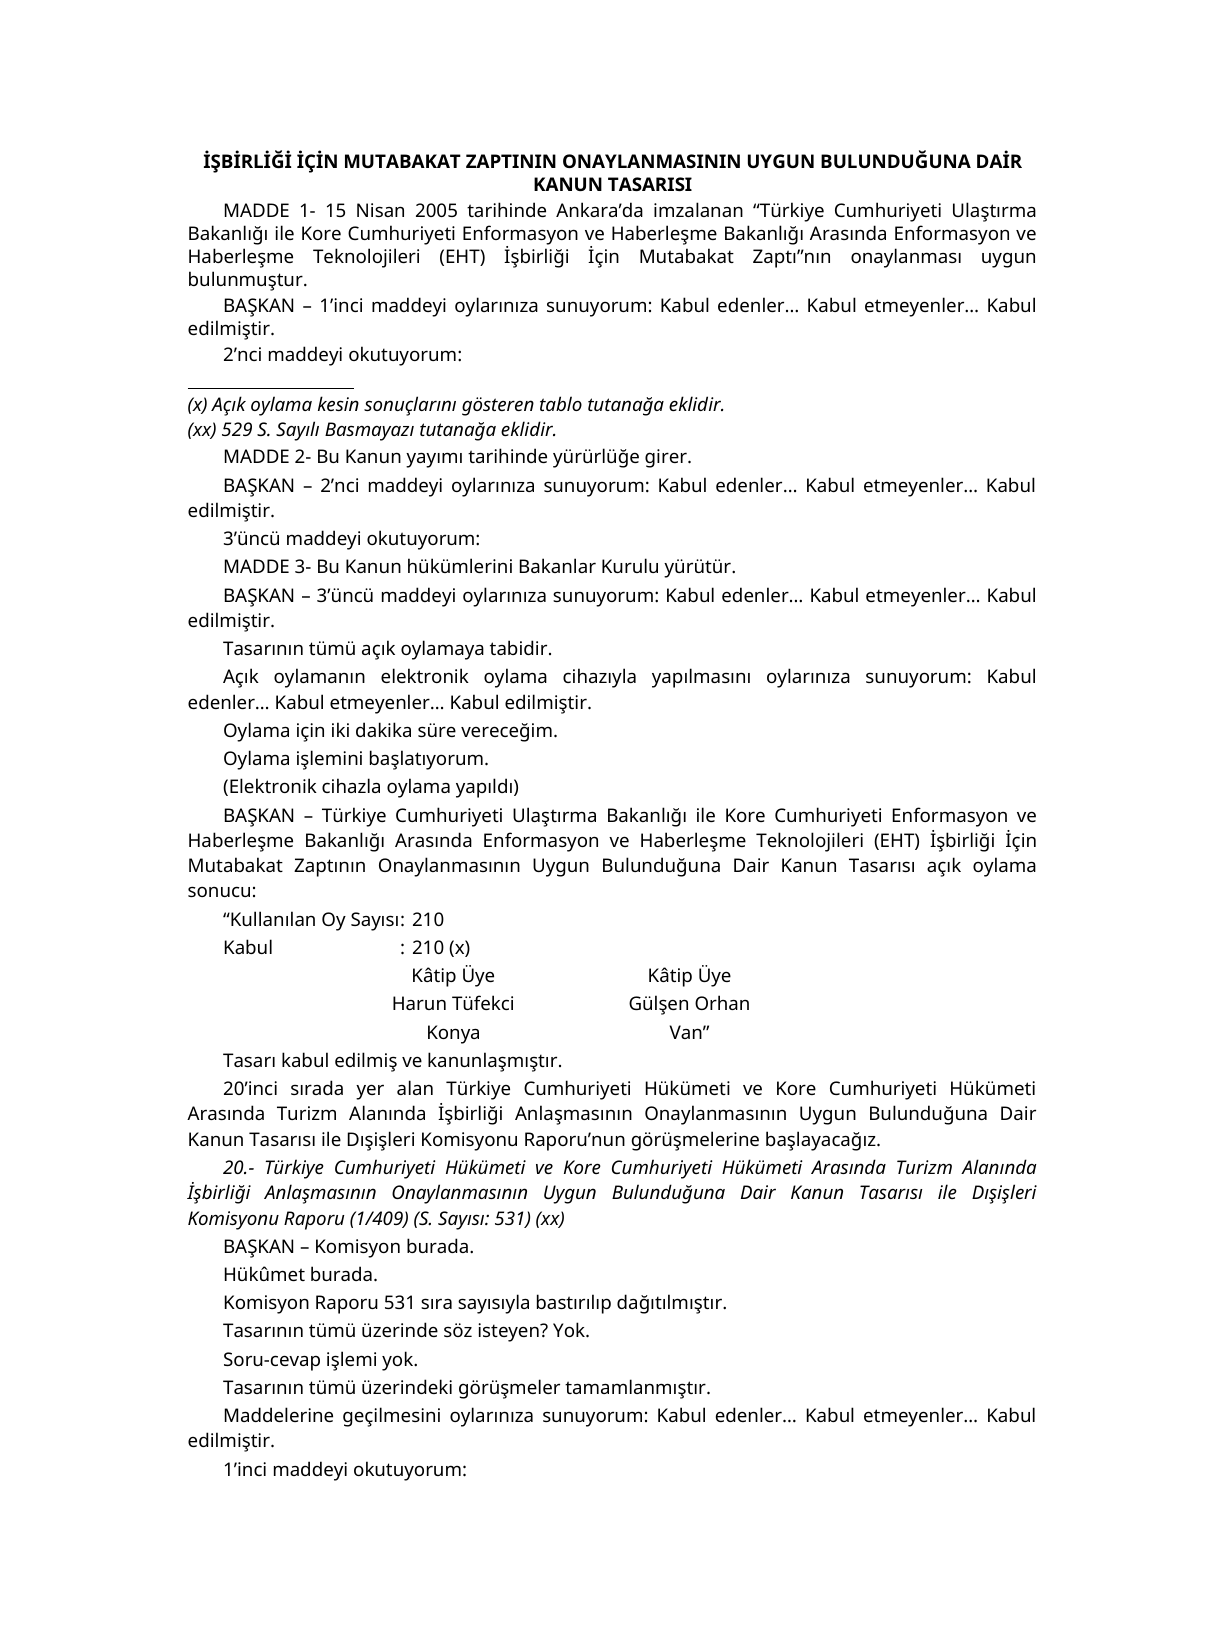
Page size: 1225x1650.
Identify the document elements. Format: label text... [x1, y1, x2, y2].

text (Elektronik cihazla oylama yapıldı) [187, 773, 1037, 799]
text BAŞKAN – 1’inci maddeyi oylarınıza sunuyorum: Kabul edenler… Kabul etmeyenler… Kabul edilmiştir. [187, 294, 1037, 340]
text Hükûmet burada. [187, 1261, 1037, 1287]
text Tasarının tümü açık oylamaya tabidir. [187, 635, 1037, 661]
text (x) Açık oylama kesin sonuçlarını gösteren tablo tutanağa eklidir. [187, 394, 1037, 416]
text Açık oylamanın elektronik oylama cihazıyla yapılmasını oylarınıza sunuyorum: Kabul edenler… Kabul etmeyenler… Kabul edilmiştir. [187, 663, 1037, 714]
text Kabul : 210 (x) [187, 934, 1037, 959]
table_header Kâtip Üye Kâtip Üye [176, 963, 1041, 991]
text Tasarının tümü üzerindeki görüşmeler tamamlanmıştır. [187, 1374, 1037, 1399]
text Oylama için iki dakika süre vereceğim. [187, 717, 1037, 742]
text 20.- Türkiye Cumhuriyeti Hükümeti ve Kore Cumhuriyeti Hükümeti Arasında Turizm Alanında İşbirliği Anlaşmasının Onaylanmasının Uygun Bulunduğuna Dair Kanun Tasarısı ile Dışişleri Komisyonu Raporu (1/409) (S. Sayısı: 531) (xx) [187, 1154, 1037, 1230]
text MADDE 1- 15 Nisan 2005 tarihinde Ankara’da imzalanan “Türkiye Cumhuriyeti Ulaştırma Bakanlığı ile Kore Cumhuriyeti Enformasyon ve Haberleşme Bakanlığı Arasında Enformasyon ve Haberleşme Teknolojileri (EHT) İşbirliği İçin Mutabakat Zaptı”nın onaylanması uygun bulunmuştur. [187, 199, 1037, 291]
text Komisyon Raporu 531 sıra sayısıyla bastırılıp dağıtılmıştır. [187, 1289, 1037, 1315]
text 1’inci maddeyi okutuyorum: [187, 1456, 1037, 1481]
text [187, 150, 1037, 196]
text “Kullanılan Oy Sayısı : 210 [187, 906, 1037, 931]
text 2’nci maddeyi okutuyorum: [187, 343, 1037, 366]
text Tasarı kabul edilmiş ve kanunlaşmıştır. [187, 1047, 1037, 1072]
text (xx) 529 S. Sayılı Basmayazı tutanağa eklidir. [187, 419, 1037, 441]
text Maddelerine geçilmesini oylarınıza sunuyorum: Kabul edenler… Kabul etmeyenler… Kabul edilmiştir. [187, 1402, 1037, 1453]
text 3’üncü maddeyi okutuyorum: [187, 525, 1037, 551]
text Soru-cevap işlemi yok. [187, 1346, 1037, 1371]
text MADDE 2- Bu Kanun yayımı tarihinde yürürlüğe girer. [187, 443, 1037, 469]
text Tasarının tümü üzerinde söz isteyen? Yok. [187, 1318, 1037, 1343]
table_cell Konya Van” [176, 1019, 1041, 1047]
text Oylama işlemini başlatıyorum. [187, 745, 1037, 771]
text BAŞKAN – 3’üncü maddeyi oylarınıza sunuyorum: Kabul edenler… Kabul etmeyenler… Kabul edilmiştir. [187, 582, 1037, 632]
text 20’inci sırada yer alan Türkiye Cumhuriyeti Hükümeti ve Kore Cumhuriyeti Hükümeti Arasında Turizm Alanında İşbirliği Anlaşmasının Onaylanmasının Uygun Bulunduğuna Dair Kanun Tasarısı ile Dışişleri Komisyonu Raporu’nun görüşmelerine başlayacağız. [187, 1075, 1037, 1151]
text BAŞKAN – 2’nci maddeyi oylarınıza sunuyorum: Kabul edenler… Kabul etmeyenler… Kabul edilmiştir. [187, 472, 1037, 522]
text BAŞKAN – Türkiye Cumhuriyeti Ulaştırma Bakanlığı ile Kore Cumhuriyeti Enformasyon ve Haberleşme Bakanlığı Arasında Enformasyon ve Haberleşme Teknolojileri (EHT) İşbirliği İçin Mutabakat Zaptının Onaylanmasının Uygun Bulunduğuna Dair Kanun Tasarısı açık oylama sonucu: [187, 802, 1037, 903]
text MADDE 3- Bu Kanun hükümlerini Bakanlar Kurulu yürütür. [187, 553, 1037, 579]
table_cell Harun Tüfekci Gülşen Orhan [176, 991, 1041, 1019]
text BAŞKAN – Komisyon burada. [187, 1233, 1037, 1258]
